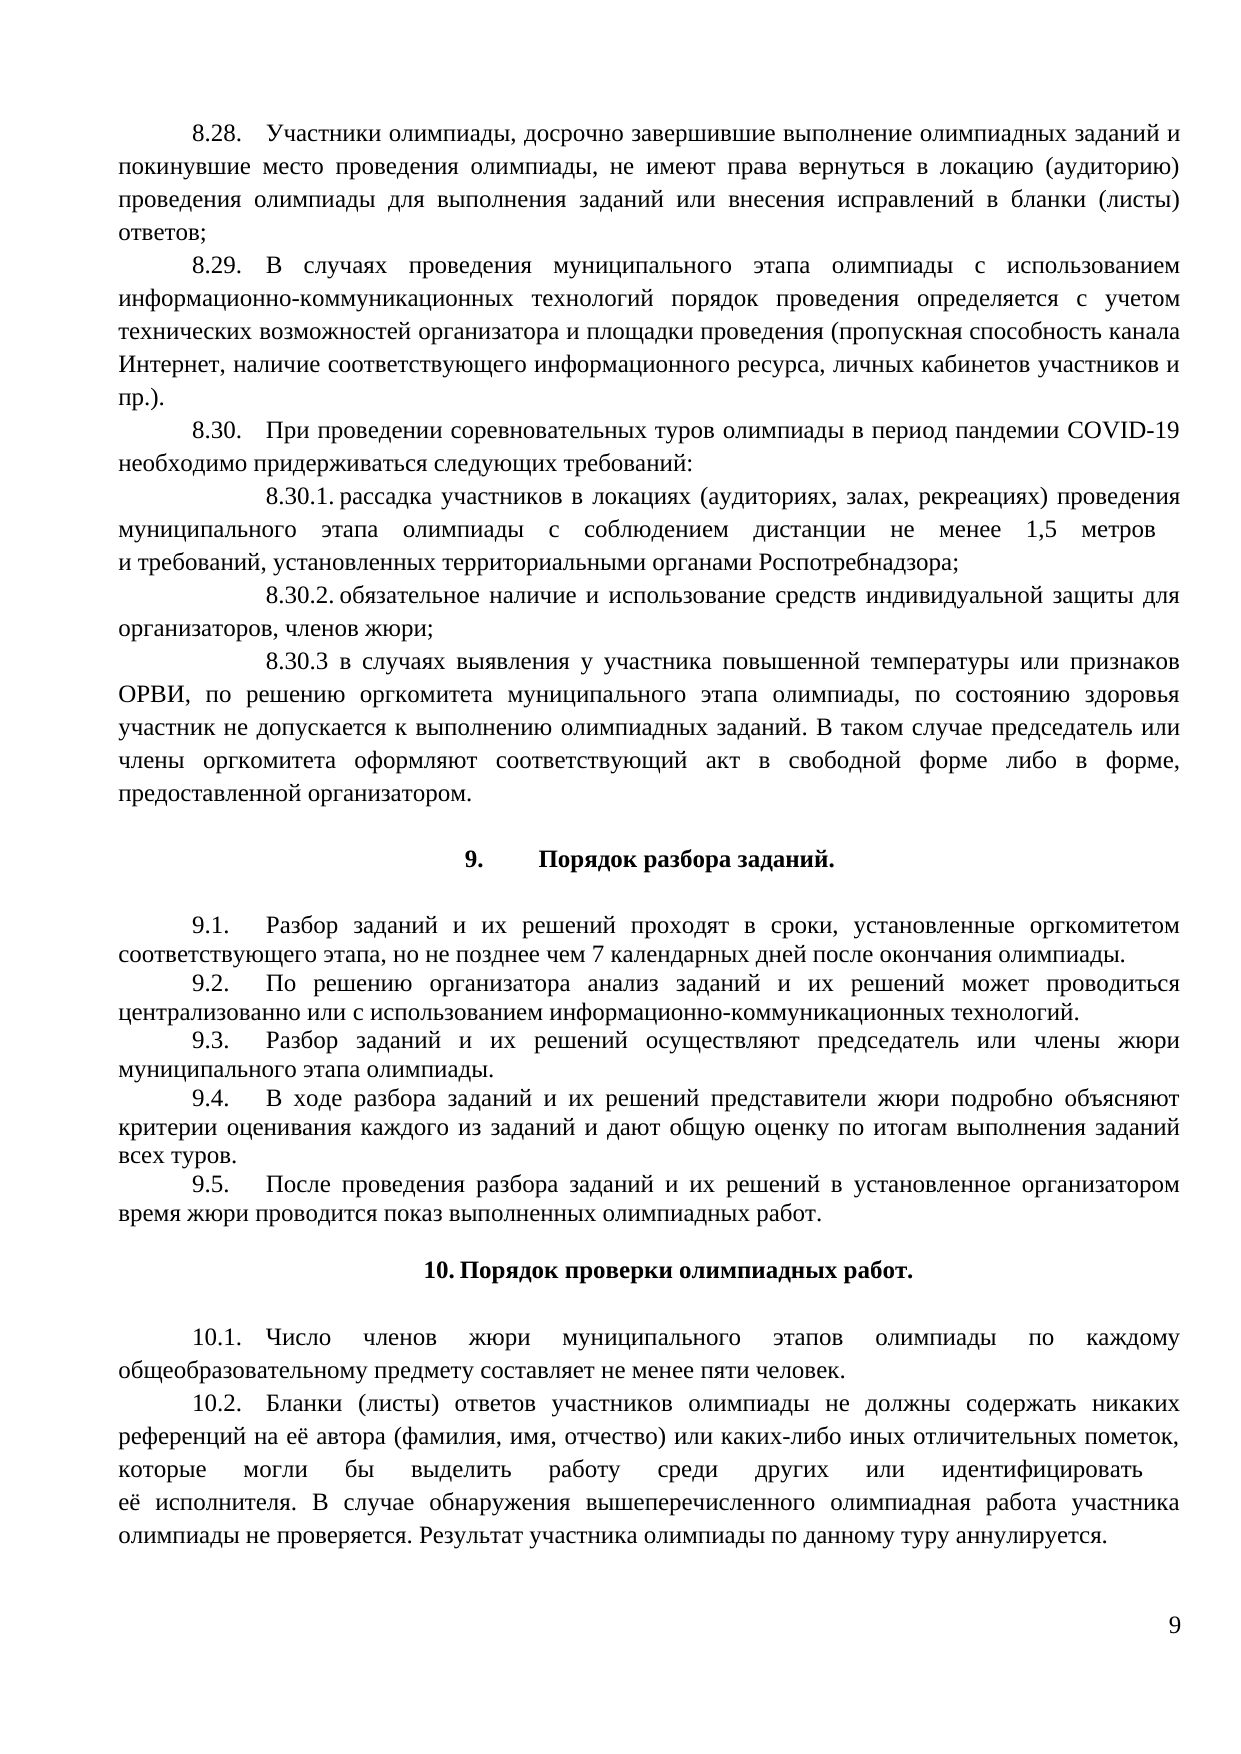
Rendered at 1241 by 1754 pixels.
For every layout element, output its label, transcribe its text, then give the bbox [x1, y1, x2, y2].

text 8.28. Участники олимпиады, досрочно завершившие выполнение олимпиадных заданий и покинувшие место проведения олимпиады, не имеют права вернуться в локацию (аудиторию) проведения олимпиады для выполнения заданий или внесения исправлений в бланки (листы) ответов; [118, 118, 1181, 246]
text 10.1. Число членов жюри муниципального этапов олимпиады по каждому общеобразовательному предмету составляет не менее пяти человек. [118, 1322, 1181, 1383]
text 8.30.2. обязательное наличие и использование средств индивидуальной защиты для организаторов, членов жюри; [118, 580, 1181, 642]
text 9.1. Разбор заданий и их решений проходят в сроки, установленные оргкомитетом соответствующего этапа, но не позднее чем 7 календарных дней после окончания олимпиады. [118, 911, 1181, 968]
text 9. Порядок разбора заданий. [118, 844, 1181, 873]
text 8.30.3 в случаях выявления у участника повышенной температуры или признаков ОРВИ, по решению оргкомитета муниципального этапа олимпиады, по состоянию здоровья участник не допускается к выполнению олимпиадных заданий. В таком случае председатель или члены оргкомитета оформляют соответствующий акт в свободной форме либо в форме, предоставленной организатором. [118, 646, 1181, 807]
text 8.30. При проведении соревновательных туров олимпиады в период пандемии COVID-19 необходимо придерживаться следующих требований: [118, 415, 1181, 477]
text 9.5. После проведения разбора заданий и их решений в установленное организатором время жюри проводится показ выполненных олимпиадных работ. [118, 1169, 1181, 1227]
text 10.2. Бланки (листы) ответов участников олимпиады не должны содержать никаких референций на её автора (фамилия, имя, отчество) или каких-либо иных отличительных пометок, которые могли бы выделить работу среди других или идентифицировать её исполнителя. В случае обнаружения вышеперечисленного олимпиадная работа участника олимпиады не проверяется. Результат участника олимпиады по данному туру аннулируется. [118, 1388, 1181, 1548]
text 9.2. По решению организатора анализ заданий и их решений может проводиться централизованно или с использованием информационно-коммуникационных технологий. [118, 968, 1181, 1026]
text 9.3. Разбор заданий и их решений осуществляют председатель или члены жюри муниципального этапа олимпиады. [118, 1026, 1181, 1083]
text 10. Порядок проверки олимпиадных работ. [156, 1256, 1181, 1284]
text 8.30.1. рассадка участников в локациях (аудиториях, залах, рекреациях) проведения муниципального этапа олимпиады с соблюдением дистанции не менее 1,5 метров и требований, установленных территориальными органами Роспотребнадзора; [118, 481, 1181, 576]
text 9.4. В ходе разбора заданий и их решений представители жюри подробно объясняют критерии оценивания каждого из заданий и дают общую оценку по итогам выполнения заданий всех туров. [118, 1083, 1181, 1169]
text 8.29. В случаях проведения муниципального этапа олимпиады с использованием информационно-коммуникационных технологий порядок проведения определяется с учетом технических возможностей организатора и площадки проведения (пропускная способность канала Интернет, наличие соответствующего информационного ресурса, личных кабинетов участников и пр.). [118, 250, 1181, 411]
